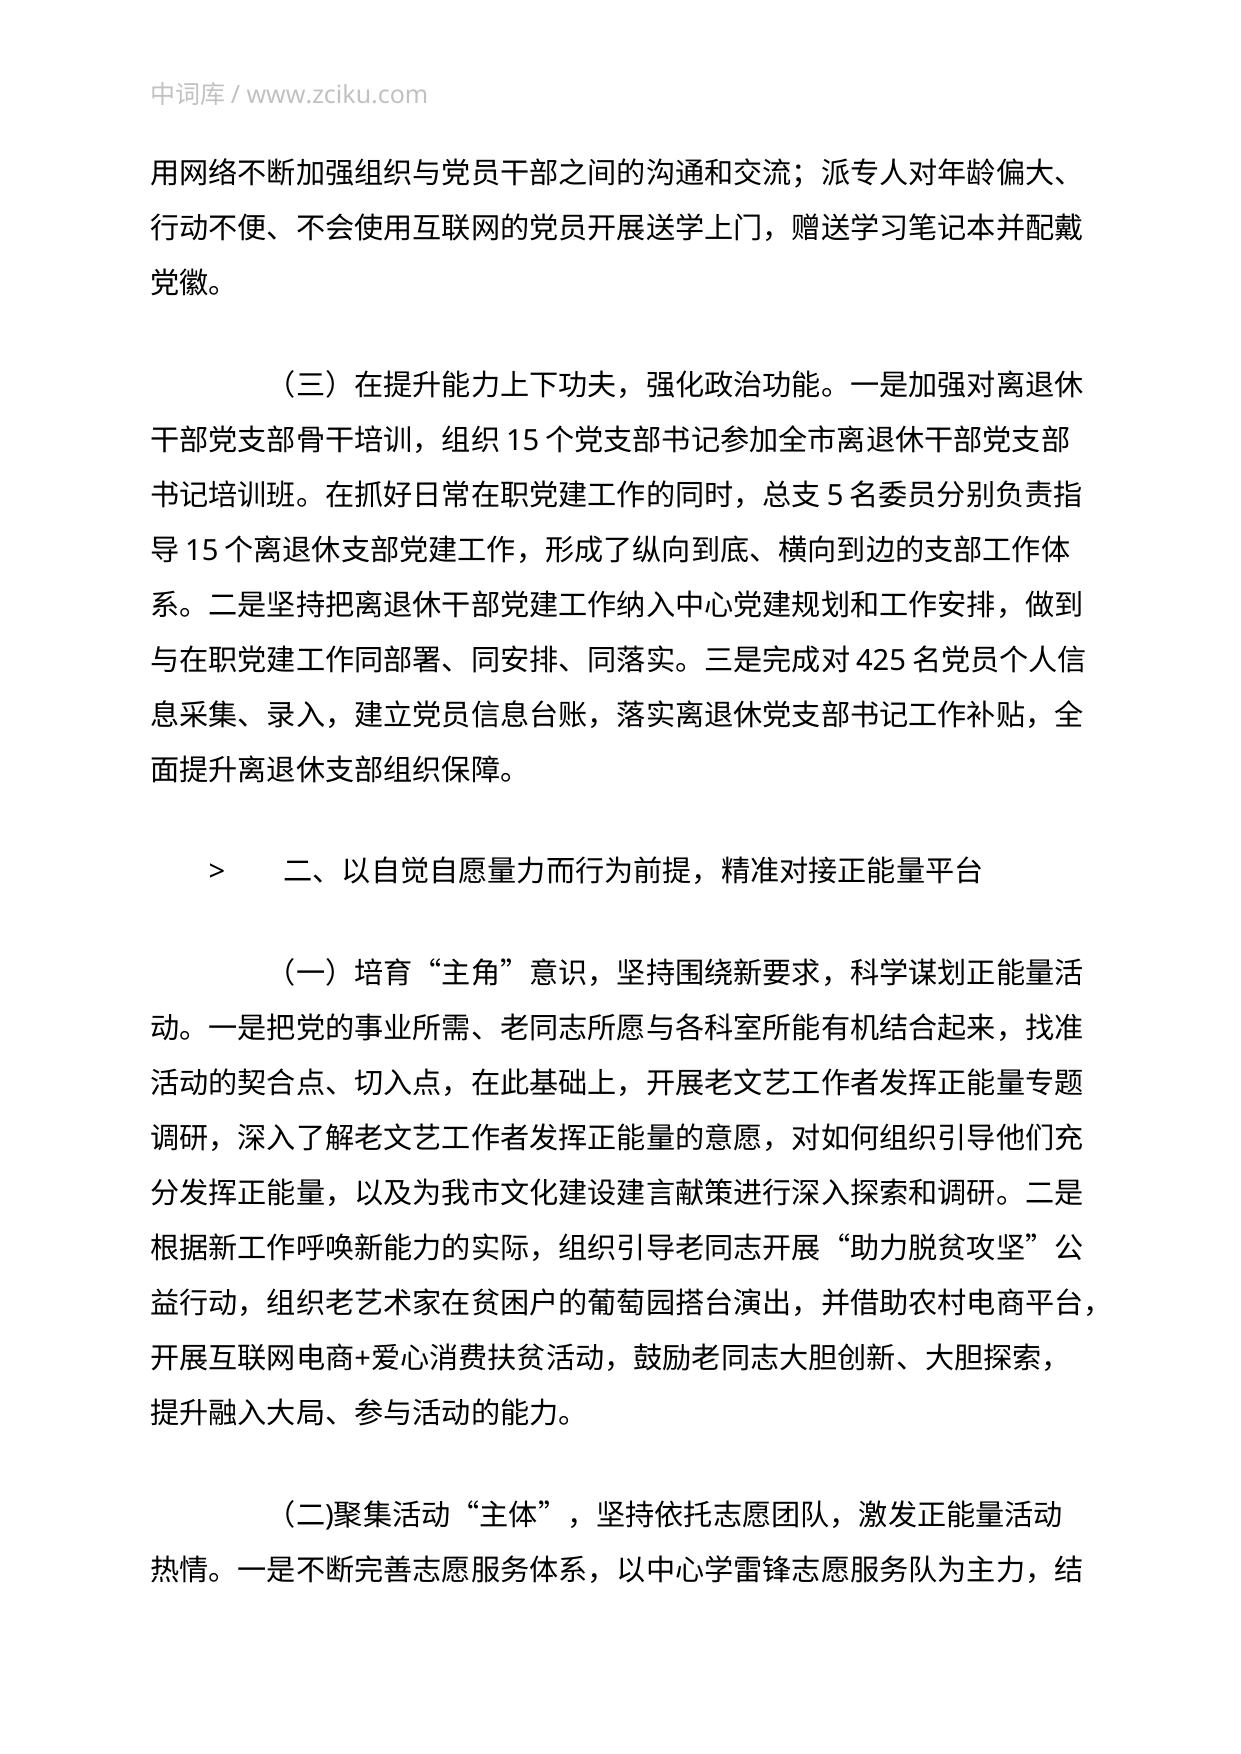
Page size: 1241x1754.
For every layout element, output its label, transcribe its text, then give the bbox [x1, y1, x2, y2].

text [150, 150, 1090, 302]
text （一）培育“主角”意识，坚持围绕新要求，科学谋划正能量活动。一是把党的事业所需、老同志所愿与各科室所能有机结合起来，找准活动的契合点、切入点，在此基础上，开展老文艺工作者发挥正能量专题调研，深入了解老文艺工作者发挥正能量的意愿，对如何组织引导他们充分发挥正能量，以及为我市文化建设建言献策进行深入探索和调研。二是根据新工作呼唤新能力的实际，组织引导老同志开展“助力脱贫攻坚”公益行动，组织老艺术家在贫困户的葡萄园搭台演出，并借助农村电商平台，开展互联网电商+爱心消费扶贫活动，鼓励老同志大胆创新、大胆探索，提升融入大局、参与活动的能力。 [150, 950, 1090, 1432]
text > 二、以自觉自愿量力而行为前提，精准对接正能量平台 [150, 848, 1090, 890]
text （三）在提升能力上下功夫，强化政治功能。一是加强对离退休干部党支部骨干培训，组织15个党支部书记参加全市离退休干部党支部书记培训班。在抓好日常在职党建工作的同时，总支5名委员分别负责指导15个离退休支部党建工作，形成了纵向到底、横向到边的支部工作体系。二是坚持把离退休干部党建工作纳入中心党建规划和工作安排，做到与在职党建工作同部署、同安排、同落实。三是完成对425名党员个人信息采集、录入，建立党员信息台账，落实离退休党支部书记工作补贴，全面提升离退休支部组织保障。 [150, 362, 1090, 788]
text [150, 1491, 1090, 1588]
